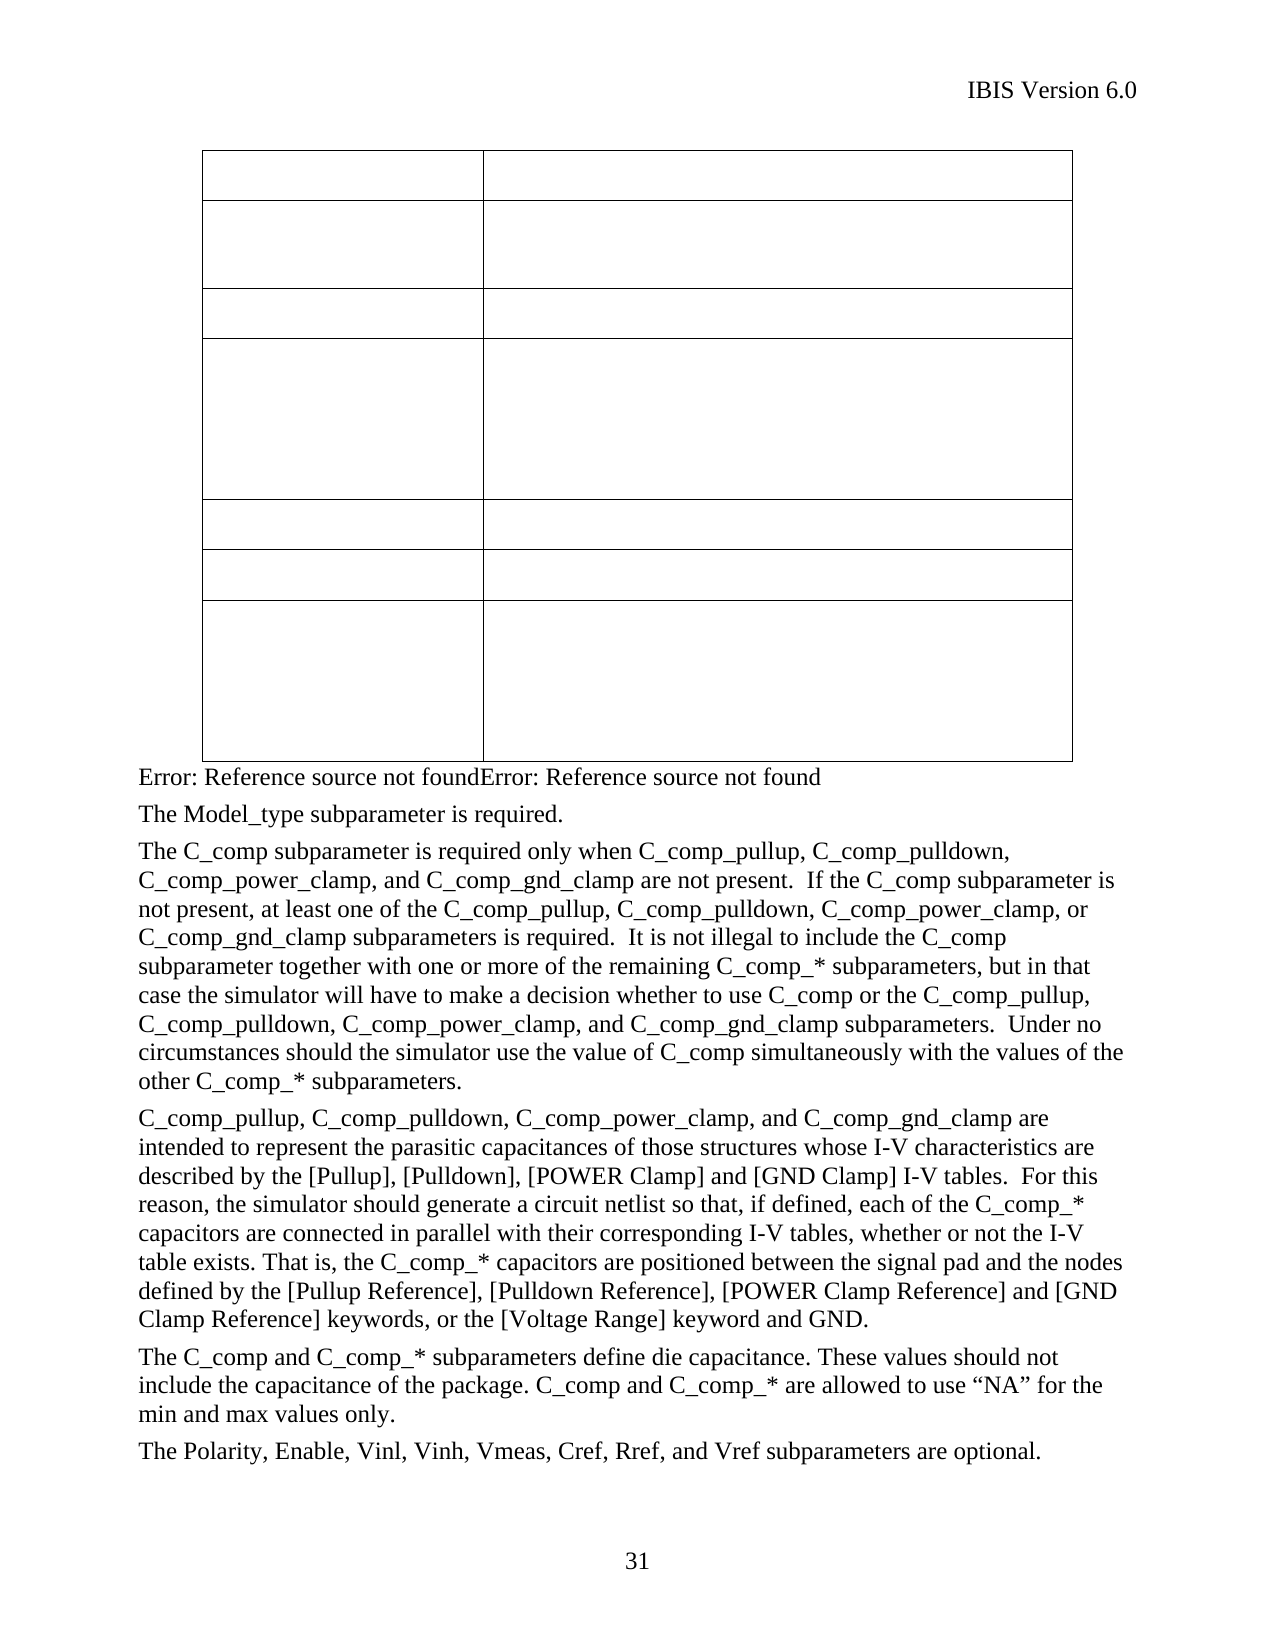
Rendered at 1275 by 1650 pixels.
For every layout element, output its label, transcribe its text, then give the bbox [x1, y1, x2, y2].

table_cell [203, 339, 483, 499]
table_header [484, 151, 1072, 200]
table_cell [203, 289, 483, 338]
text The Polarity, Enable, Vinl, Vinh, Vmeas, Cref, Rref, and Vref subparameters are optional. [138, 1436, 1137, 1465]
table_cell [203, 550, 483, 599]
text The C_comp subparameter is required only when C_comp_pullup, C_comp_pulldown, C_comp_power_clamp, and C_comp_gnd_clamp are not present. If the C_comp subparameter is not present, at least one of the C_comp_pullup, C_comp_pulldown, C_comp_power_clamp, or C_comp_gnd_clamp subparameters is required. It is not illegal to include the C_comp subparameter together with one or more of the remaining C_comp_* subparameters, but in that case the simulator will have to make a decision whether to use C_comp or the C_comp_pullup, C_comp_pulldown, C_comp_power_clamp, and C_comp_gnd_clamp subparameters. Under no circumstances should the simulator use the value of C_comp simultaneously with the values of the other C_comp_* subparameters. [138, 836, 1137, 1095]
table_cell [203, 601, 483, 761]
text The C_comp and C_comp_* subparameters define die capacitance. These values should not include the capacitance of the package. C_comp and C_comp_* are allowed to use “NA” for the min and max values only. [138, 1342, 1137, 1428]
text The Model_type subparameter is required. [138, 799, 1137, 828]
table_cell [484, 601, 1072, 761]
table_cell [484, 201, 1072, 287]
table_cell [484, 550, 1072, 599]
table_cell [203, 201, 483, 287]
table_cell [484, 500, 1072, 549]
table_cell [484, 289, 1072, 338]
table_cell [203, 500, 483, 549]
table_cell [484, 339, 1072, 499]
text C_comp_pullup, C_comp_pulldown, C_comp_power_clamp, and C_comp_gnd_clamp are intended to represent the parasitic capacitances of those structures whose I-V characteristics are described by the [Pullup], [Pulldown], [POWER Clamp] and [GND Clamp] I-V tables. For this reason, the simulator should generate a circuit netlist so that, if defined, each of the C_comp_* capacitors are connected in parallel with their corresponding I-V tables, whether or not the I-V table exists. That is, the C_comp_* capacitors are positioned between the signal pad and the nodes defined by the [Pullup Reference], [Pulldown Reference], [POWER Clamp Reference] and [GND Clamp Reference] keywords, or the [Voltage Range] keyword and GND. [138, 1103, 1137, 1333]
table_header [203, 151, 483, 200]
